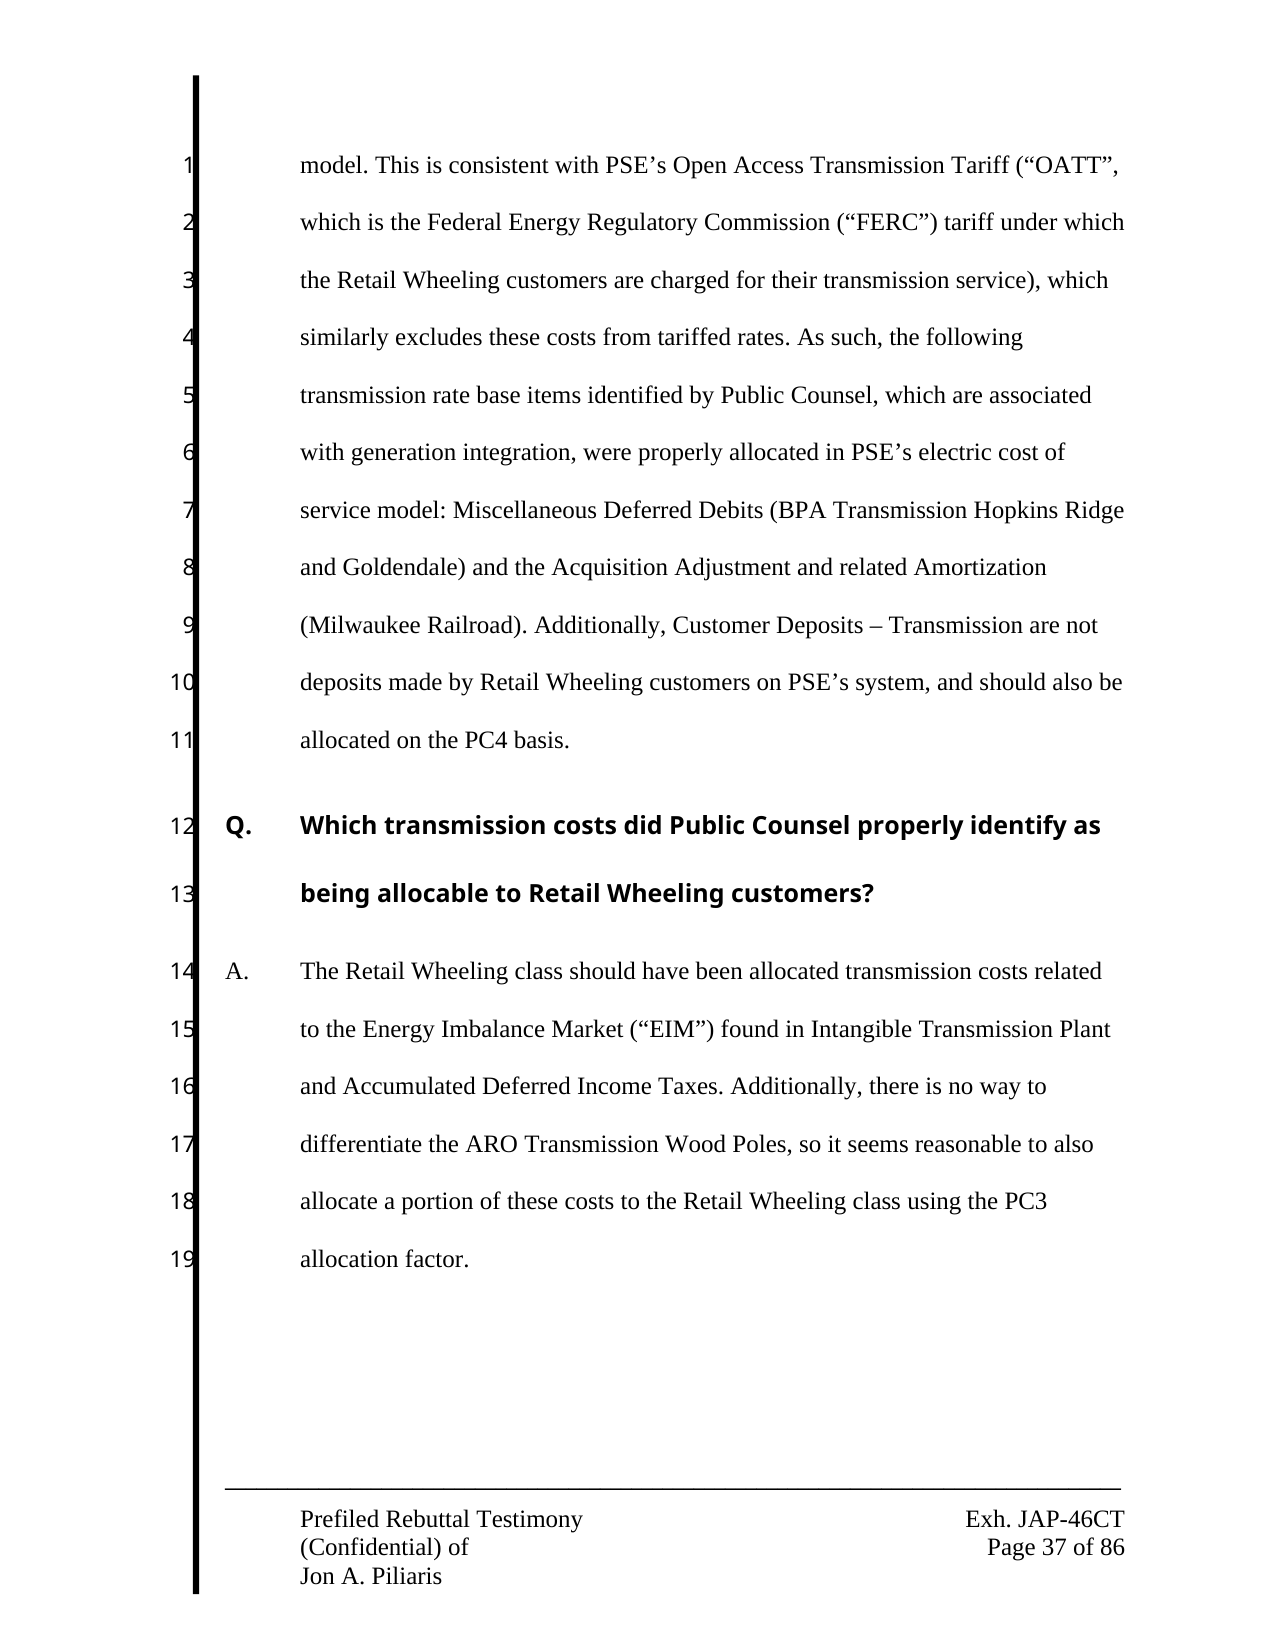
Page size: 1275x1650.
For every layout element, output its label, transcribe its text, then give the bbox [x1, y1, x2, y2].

text Q. Which transmission costs did Public Counsel properly identify as being allocable to Retail Wheeling customers? [225, 807, 1125, 910]
text A. The Retail Wheeling class should have been allocated transmission costs related to the Energy Imbalance Market (“EIM”) found in Intangible Transmission Plant and Accumulated Deferred Income Taxes. Additionally, there is no way to differentiate the ARO Transmission Wood Poles, so it seems reasonable to also allocate a portion of these costs to the Retail Wheeling class using the PC3 allocation factor. [225, 956, 1125, 1272]
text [225, 150, 1125, 754]
